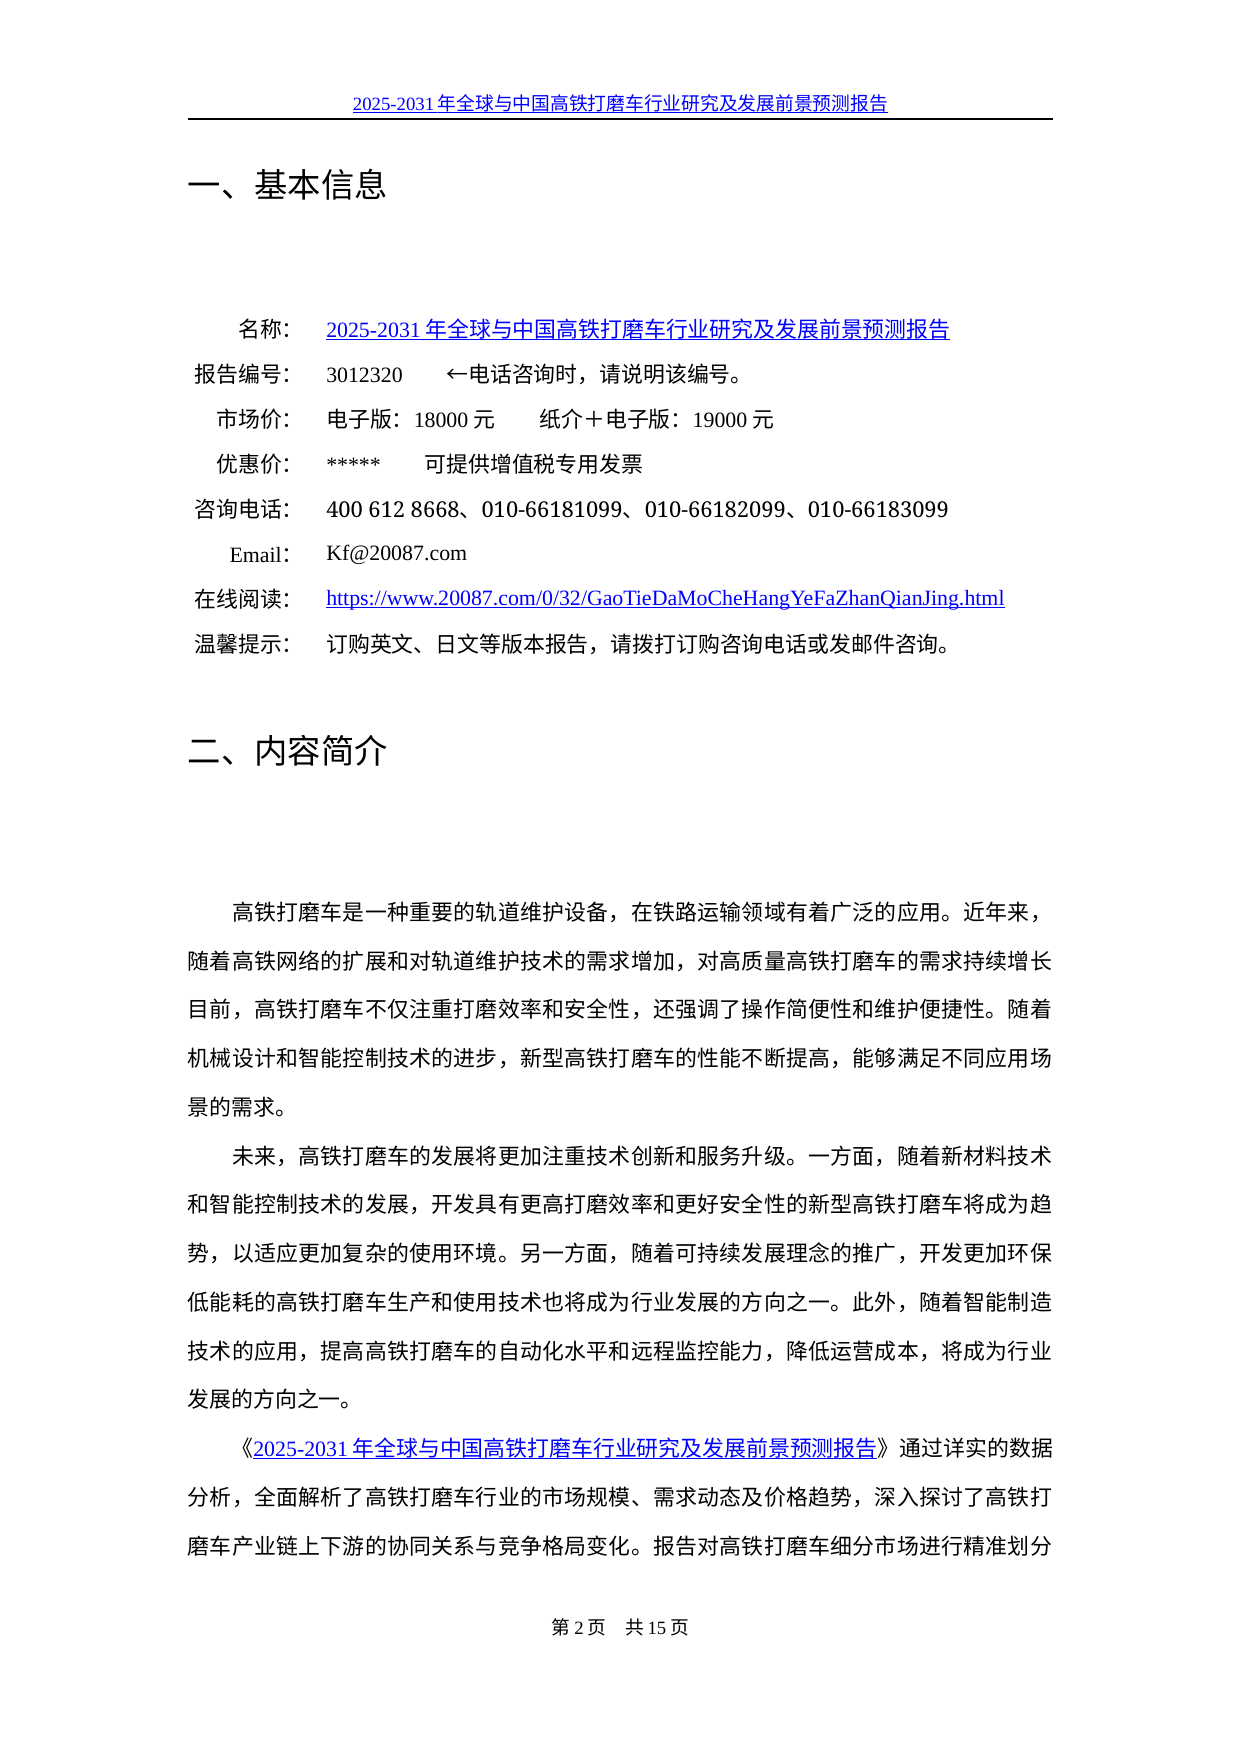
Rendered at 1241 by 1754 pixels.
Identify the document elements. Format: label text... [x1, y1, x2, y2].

table_cell 市场价： [167, 402, 315, 447]
table_cell 在线阅读： [167, 582, 315, 627]
table_cell [315, 582, 1073, 627]
table_header 名称： [167, 312, 315, 357]
table_cell 电子版：18000 元 纸介＋电子版：19000 元 [315, 402, 1073, 447]
title 一、基本信息 [187, 150, 1053, 215]
table_cell 温馨提示： [167, 627, 315, 672]
table_cell ***** 可提供增值税专用发票 [315, 447, 1073, 492]
table_cell 咨询电话： [167, 492, 315, 537]
table_header 2025-2031年全球与中国高铁打磨车行业研究及发展前景预测报告 [315, 312, 1073, 357]
table_cell 优惠价： [167, 447, 315, 492]
table_cell 订购英文、日文等版本报告，请拨打订购咨询电话或发邮件咨询。 [315, 627, 1073, 672]
table_cell 报告编号： [167, 357, 315, 402]
table_cell Kf@20087.com [315, 537, 1073, 582]
title 二、内容简介 [187, 717, 1053, 782]
table_cell 3012320 ←电话咨询时，请说明该编号。 [315, 357, 1073, 402]
table_cell 400 612 8668、010-66181099、010-66182099、010-66183099 [315, 492, 1073, 537]
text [187, 894, 1053, 1561]
table_cell Email： [167, 537, 315, 582]
